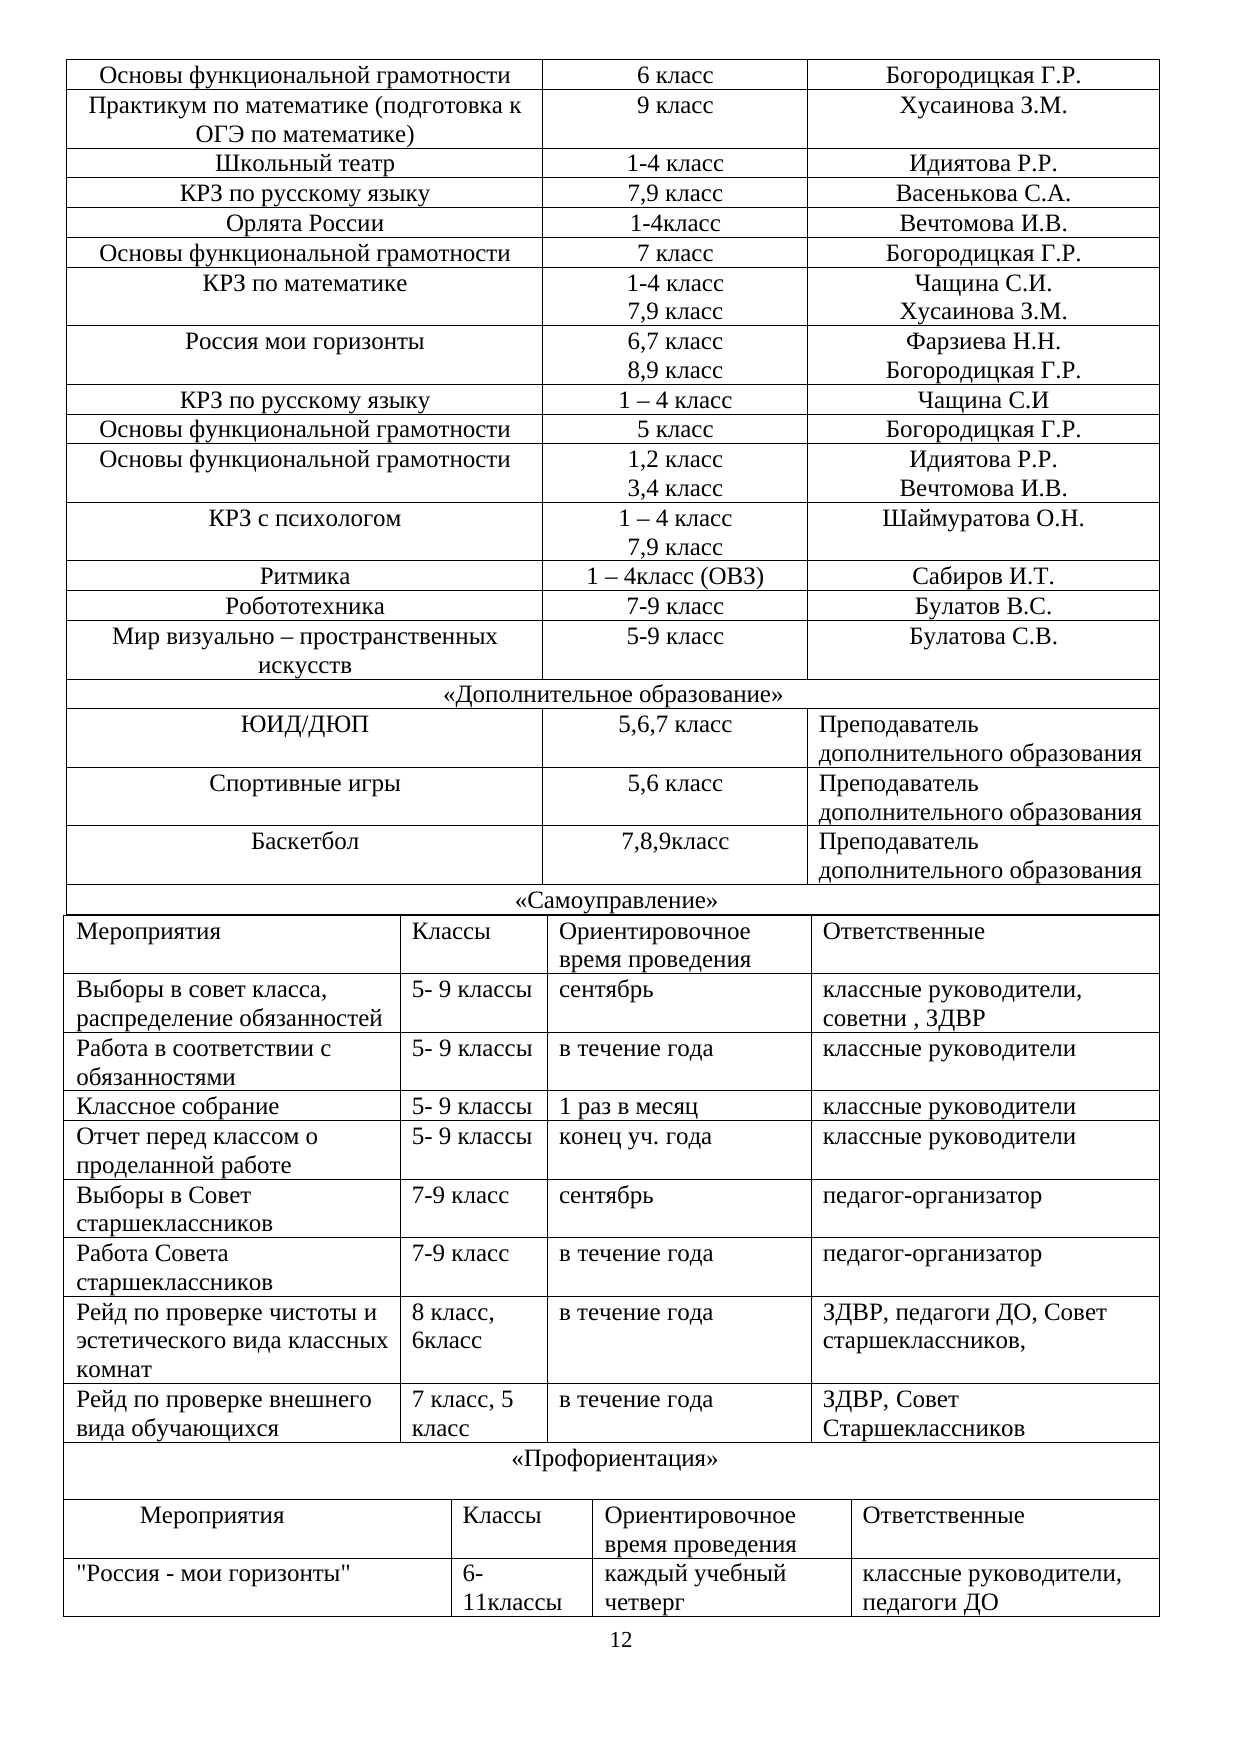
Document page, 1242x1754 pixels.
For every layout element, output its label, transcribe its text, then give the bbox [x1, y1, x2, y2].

table_header Ответственные [812, 916, 1159, 973]
table_cell Рейд по проверке чистоты и эстетического вида классных комнат [64, 1297, 400, 1383]
table_cell Основы функциональной грамотности [67, 415, 542, 443]
table_cell 5-9 класс [543, 621, 807, 678]
table_cell ЗДВР, Совет Старшеклассников [812, 1384, 1159, 1442]
table_cell Ориентировочное время проведения [593, 1500, 851, 1557]
table_header Мероприятия [64, 916, 400, 973]
table_header Ориентировочное время проведения [548, 916, 811, 973]
table_cell классные руководители, педагоги ДО [852, 1559, 1159, 1616]
table_cell Вечтомова И.В. [808, 208, 1159, 237]
table_cell 6 класс [543, 60, 807, 89]
table_cell «Дополнительное образование» [67, 680, 1159, 708]
table_cell 8 класс, 6класс [401, 1297, 547, 1383]
table_cell Булатова С.В. [808, 621, 1159, 678]
table_cell 1-4класс [543, 208, 807, 237]
table_cell каждый учебный четверг [593, 1559, 851, 1616]
table_cell Хусаинова З.М. [808, 90, 1159, 147]
table_cell 1-4 класс [543, 149, 807, 177]
table_cell Мероприятия [64, 1500, 451, 1557]
table_cell ЗДВР, педагоги ДО, Совет старшеклассников, [812, 1297, 1159, 1383]
table_cell Основы функциональной грамотности [67, 60, 542, 89]
table_cell в течение года [548, 1297, 811, 1383]
table_cell КРЗ по русскому языку [67, 385, 542, 413]
table_cell 1 – 4 класс 7,9 класс [543, 503, 807, 560]
table_cell Богородицкая Г.Р. [808, 238, 1159, 267]
table_cell Россия мои горизонты [67, 326, 542, 384]
table_cell Спортивные игры [67, 768, 542, 825]
table_cell Чащина С.И. Хусаинова З.М. [808, 268, 1159, 325]
table_cell Баскетбол [67, 826, 542, 884]
table_cell педагог-организатор [812, 1238, 1159, 1296]
table_cell 7,9 класс [543, 178, 807, 207]
table_cell Шаймуратова О.Н. [808, 503, 1159, 560]
table_cell 6,7 класс 8,9 класс [543, 326, 807, 384]
table_cell педагог-организатор [812, 1180, 1159, 1237]
table_cell КРЗ по русскому языку [67, 178, 542, 207]
table_cell классные руководители [812, 1121, 1159, 1179]
table_cell классные руководители, советни , ЗДВР [812, 974, 1159, 1032]
table_cell классные руководители [812, 1091, 1159, 1120]
table_cell 5- 9 классы [401, 1033, 547, 1090]
table_cell конец уч. года [548, 1121, 811, 1179]
table_cell 7-9 класс [543, 591, 807, 620]
table_cell Преподаватель дополнительного образования [808, 826, 1159, 884]
table_cell Практикум по математике (подготовка к ОГЭ по математике) [67, 90, 542, 147]
table_cell 1-4 класс 7,9 класс [543, 268, 807, 325]
table_cell Классы [452, 1500, 592, 1557]
table_cell Богородицкая Г.Р. [808, 60, 1159, 89]
table_cell Отчет перед классом о проделанной работе [64, 1121, 400, 1179]
table_cell ЮИД/ДЮП [67, 709, 542, 767]
table_cell сентябрь [548, 1180, 811, 1237]
table_cell КРЗ с психологом [67, 503, 542, 560]
table_cell Преподаватель дополнительного образования [808, 709, 1159, 767]
table_cell 6- 11классы [452, 1559, 592, 1616]
table_cell Работа в соответствии с обязанностями [64, 1033, 400, 1090]
table_cell «Профориентация» [64, 1443, 1159, 1499]
table_cell классные руководители [812, 1033, 1159, 1090]
table_cell сентябрь [548, 974, 811, 1032]
table_cell Школьный театр [67, 149, 542, 177]
table_cell 9 класс [543, 90, 807, 147]
table_cell 7,8,9класс [543, 826, 807, 884]
table_cell Булатов В.С. [808, 591, 1159, 620]
table_cell 1 – 4 класс [543, 385, 807, 413]
table_cell в течение года [548, 1238, 811, 1296]
table_cell 7-9 класс [401, 1180, 547, 1237]
table_cell Ответственные [852, 1500, 1159, 1557]
table_cell Основы функциональной грамотности [67, 444, 542, 502]
table_cell "Россия - мои горизонты" [64, 1559, 451, 1616]
table_cell 5,6 класс [543, 768, 807, 825]
table_cell Рейд по проверке внешнего вида обучающихся [64, 1384, 400, 1442]
table_cell «Самоуправление» [67, 885, 1159, 914]
table_cell 1,2 класс 3,4 класс [543, 444, 807, 502]
table_cell Ритмика [67, 561, 542, 590]
table_cell в течение года [548, 1384, 811, 1442]
table_cell Преподаватель дополнительного образования [808, 768, 1159, 825]
table_header Классы [401, 916, 547, 973]
table_cell 7 класс, 5 класс [401, 1384, 547, 1442]
table_cell Чащина С.И [808, 385, 1159, 413]
table_cell 1 – 4класс (ОВЗ) [543, 561, 807, 590]
table_cell в течение года [548, 1033, 811, 1090]
table_cell Мир визуально – пространственных искусств [67, 621, 542, 678]
table_cell Идиятова Р.Р. [808, 149, 1159, 177]
table_cell 1 раз в месяц [548, 1091, 811, 1120]
table_cell Васенькова С.А. [808, 178, 1159, 207]
table_cell Основы функциональной грамотности [67, 238, 542, 267]
table_cell Выборы в совет класса, распределение обязанностей [64, 974, 400, 1032]
table_cell Богородицкая Г.Р. [808, 415, 1159, 443]
table_cell 5- 9 классы [401, 974, 547, 1032]
table_cell 5- 9 классы [401, 1121, 547, 1179]
table_cell Классное собрание [64, 1091, 400, 1120]
table_cell Выборы в Совет старшеклассников [64, 1180, 400, 1237]
table_cell 5 класс [543, 415, 807, 443]
table_cell Фарзиева Н.Н. Богородицкая Г.Р. [808, 326, 1159, 384]
table_cell 7-9 класс [401, 1238, 547, 1296]
table_cell Идиятова Р.Р. Вечтомова И.В. [808, 444, 1159, 502]
table_cell 7 класс [543, 238, 807, 267]
table_cell Робототехника [67, 591, 542, 620]
table_cell КРЗ по математике [67, 268, 542, 325]
table_cell Сабиров И.Т. [808, 561, 1159, 590]
table_cell Орлята России [67, 208, 542, 237]
table_cell 5- 9 классы [401, 1091, 547, 1120]
table_cell 5,6,7 класс [543, 709, 807, 767]
table_cell Работа Совета старшеклассников [64, 1238, 400, 1296]
